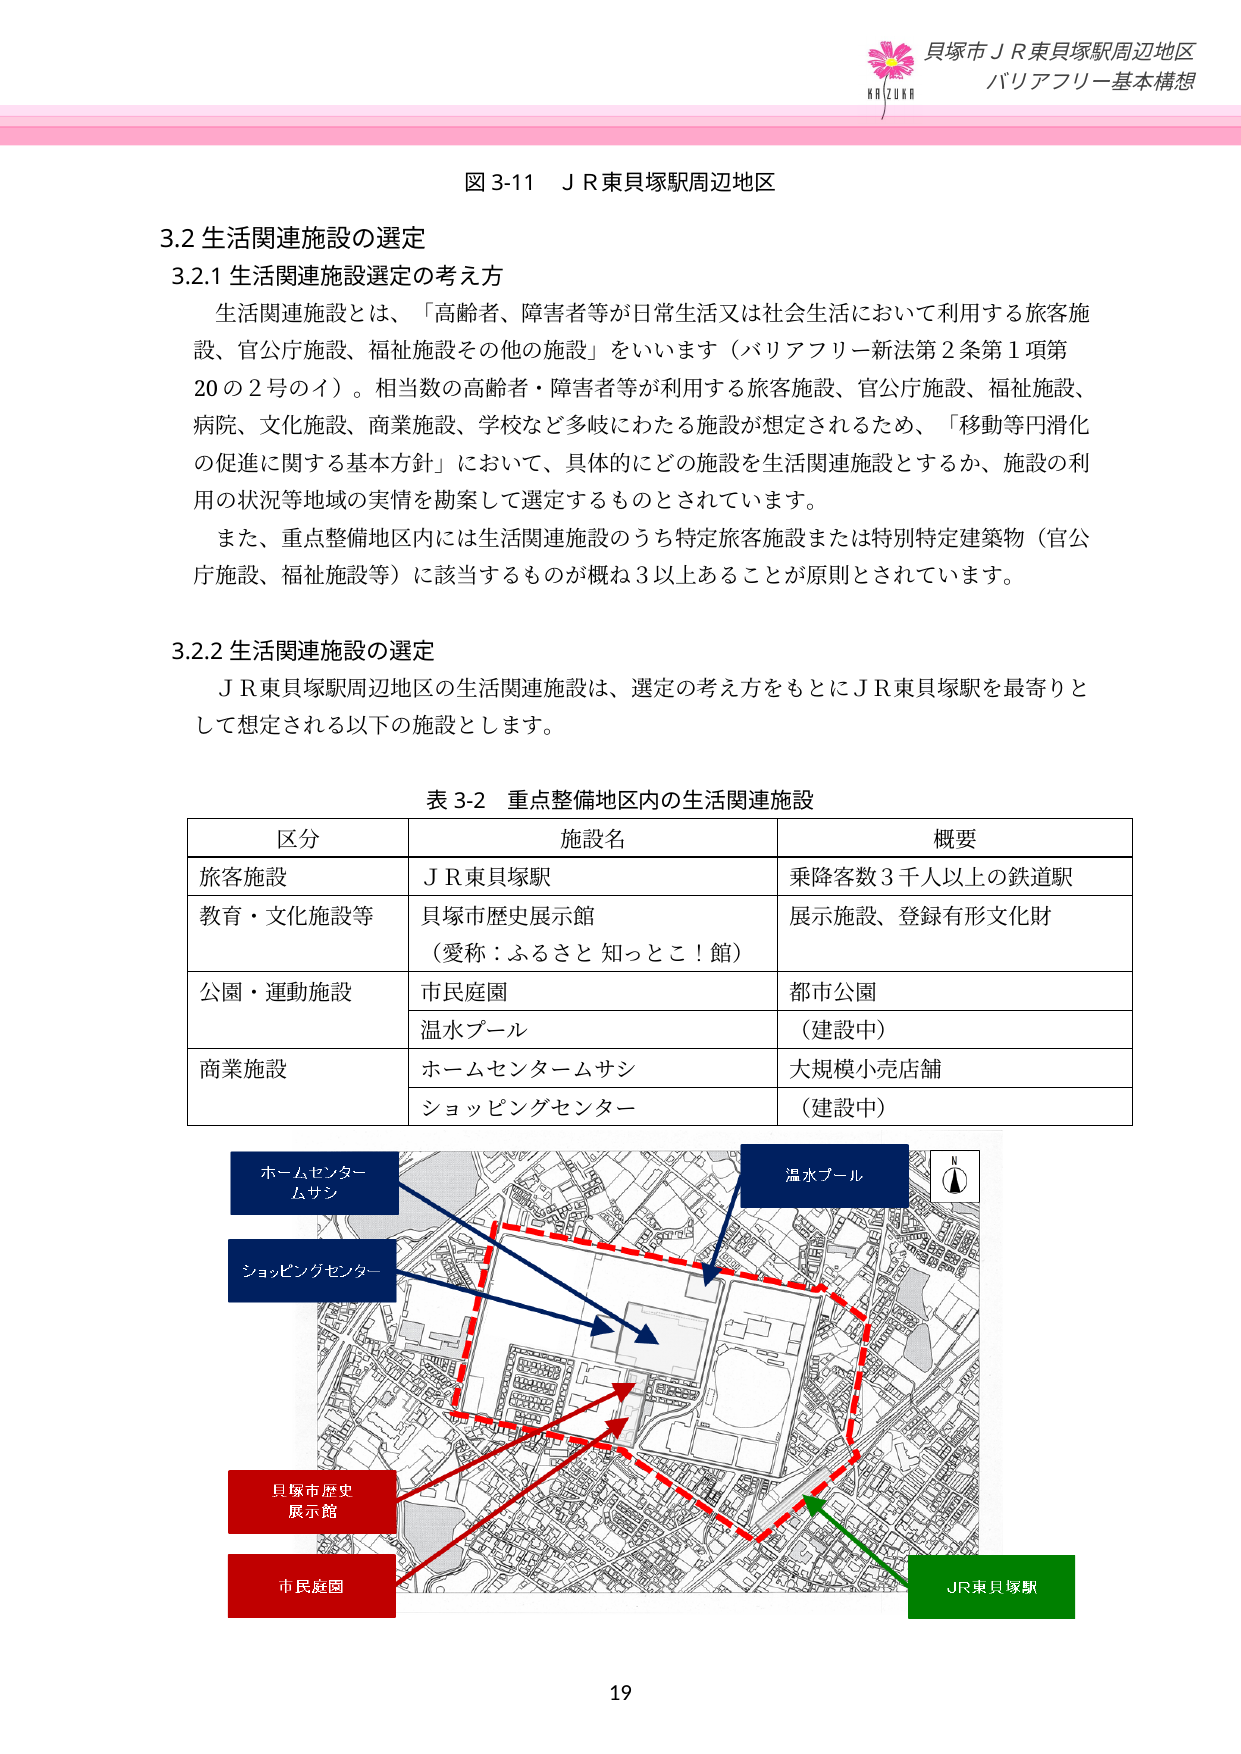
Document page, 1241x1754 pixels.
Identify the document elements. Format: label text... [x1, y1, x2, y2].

table_cell （建設中） [778, 1088, 1132, 1125]
table_cell ＪＲ東貝塚駅 [409, 858, 777, 895]
table_cell ホームセンタームサシ [409, 1049, 777, 1087]
subtitle 生活関連施設の選定 [159, 630, 1092, 668]
text 生活関連施設とは、「高齢者、障害者等が日常生活又は社会生活において利用する旅客施設、官公庁施設、福祉施設その他の施設」をいいます（バリアフリー新法第２条第１項第20の２号のイ）。相当数の高齢者・障害者等が利用する旅客施設、官公庁施設、福祉施設、病院、文化施設、商業施設、学校など多岐にわたる施設が想定されるため、「移動等円滑化の促進に関する基本方針」において、具体的にどの施設を生活関連施設とするか、施設の利用の状況等地域の実情を勘案して選定するものとされています。 [193, 293, 1092, 518]
table_header 施設名 [409, 819, 777, 856]
table_header 概要 [778, 819, 1132, 856]
subtitle 生活関連施設選定の考え方 [159, 255, 1092, 293]
table_cell 市民庭園 [409, 972, 777, 1009]
text ＪＲ東貝塚駅周辺地区の生活関連施設は、選定の考え方をもとにＪＲ東貝塚駅を最寄りとして想定される以下の施設とします。 [193, 668, 1092, 743]
table_cell （建設中） [778, 1011, 1132, 1048]
table_cell 公園・運動施設 [188, 972, 408, 1048]
table_cell 商業施設 [188, 1049, 408, 1125]
table_cell 都市公園 [778, 972, 1132, 1009]
table_cell 乗降客数３千人以上の鉄道駅 [778, 858, 1132, 895]
table_cell 教育・文化施設等 [188, 896, 408, 971]
table_header 区分 [188, 819, 408, 856]
table_cell 貝塚市歴史展示館 （愛称：ふるさと 知っとこ！館） [409, 896, 777, 971]
subtitle 生活関連施設の選定 [159, 218, 1092, 255]
table_cell 展示施設、登録有形文化財 [778, 896, 1132, 971]
table_cell 温水プール [409, 1011, 777, 1048]
text また、重点整備地区内には生活関連施設のうち特定旅客施設または特別特定建築物（官公庁施設、福祉施設等）に該当するものが概ね３以上あることが原則とされています。 [193, 518, 1092, 593]
table_cell 大規模小売店舗 [778, 1049, 1132, 1087]
table_cell 旅客施設 [188, 858, 408, 895]
table_cell ショッピングセンター [409, 1088, 777, 1125]
picture [857, 36, 923, 105]
picture [227, 1130, 1076, 1619]
